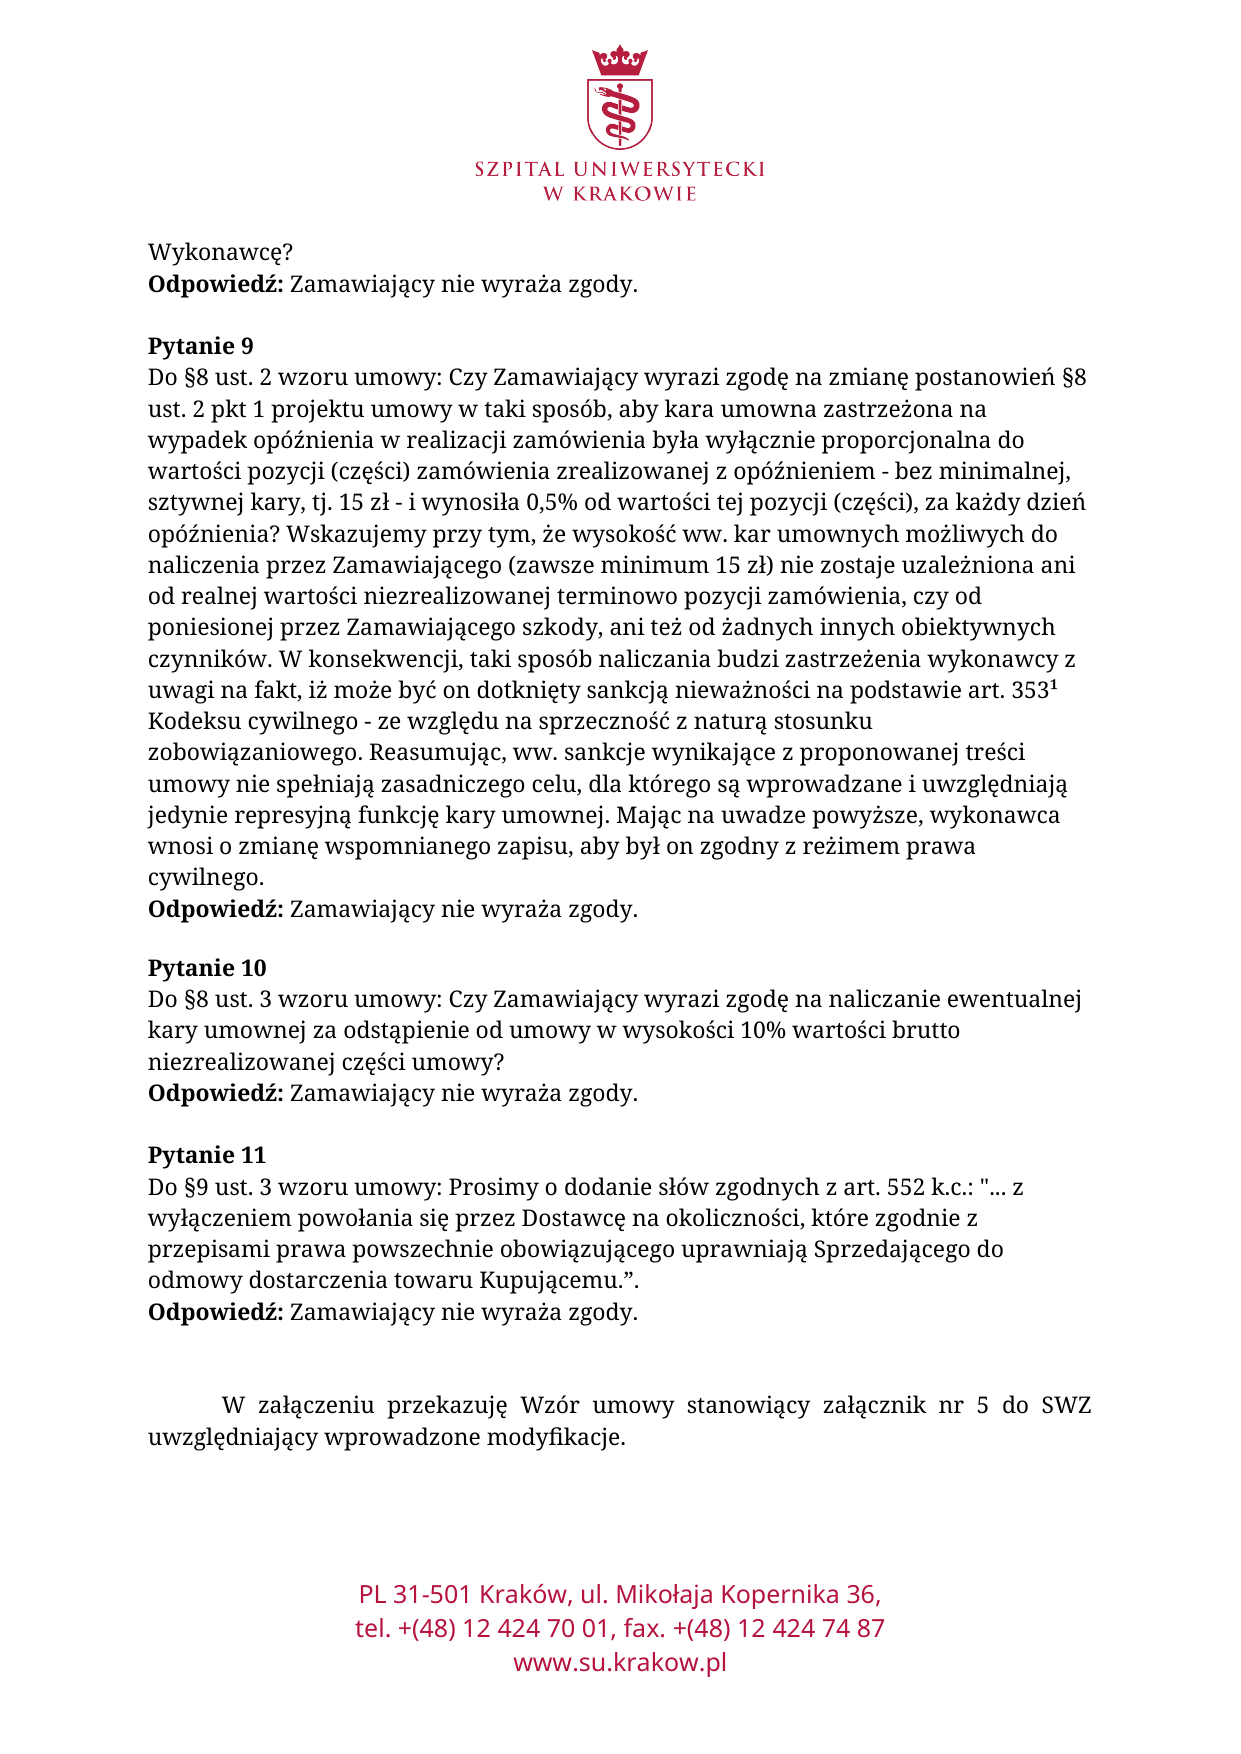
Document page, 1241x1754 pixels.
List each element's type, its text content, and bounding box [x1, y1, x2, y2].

text Do §8 ust. 3 wzoru umowy: Czy Zamawiający wyrazi zgodę na naliczanie ewentualnej kary umownej za odstąpienie od umowy w wysokości 10% wartości brutto niezrealizowanej części umowy? Odpowiedź: Zamawiający nie wyraża zgody. [148, 983, 1093, 1108]
text Pytanie 9 [148, 299, 1093, 361]
text Pytanie 11 Do §9 ust. 3 wzoru umowy: Prosimy o dodanie słów zgodnych z art. 552 k.c.: "... z wyłączeniem powołania się przez Dostawcę na okoliczności, które zgodnie z przepisami prawa powszechnie obowiązującego uprawniają Sprzedającego do odmowy dostarczenia towaru Kupującemu.”. Odpowiedź: Zamawiający nie wyraża zgody. [148, 1139, 1093, 1358]
picture [475, 44, 765, 201]
text Do §8 ust. 2 wzoru umowy: Czy Zamawiający wyrazi zgodę na zmianę postanowień §8 ust. 2 pkt 1 projektu umowy w taki sposób, aby kara umowna zastrzeżona na wypadek opóźnienia w realizacji zamówienia była wyłącznie proporcjonalna do wartości pozycji (części) zamówienia zrealizowanej z opóźnieniem - bez minimalnej, sztywnej kary, tj. 15 zł - i wynosiła 0,5% od wartości tej pozycji (części), za każdy dzień opóźnienia? Wskazujemy przy tym, że wysokość ww. kar umownych możliwych do naliczenia przez Zamawiającego (zawsze minimum 15 zł) nie zostaje uzależniona ani od realnej wartości niezrealizowanej terminowo pozycji zamówienia, czy od poniesionej przez Zamawiającego szkody, ani też od żadnych innych obiektywnych czynników. W konsekwencji, taki sposób naliczania budzi zastrzeżenia wykonawcy z uwagi na fakt, iż może być on dotknięty sankcją nieważności na podstawie art. 353¹ Kodeksu cywilnego - ze względu na sprzeczność z naturą stosunku zobowiązaniowego. Reasumując, ww. sankcje wynikające z proponowanej treści umowy nie spełniają zasadniczego celu, dla którego są wprowadzane i uwzględniają jedynie represyjną funkcję kary umownej. Mając na uwadze powyższe, wykonawca wnosi o zmianę wspomnianego zapisu, aby był on zgodny z reżimem prawa cywilnego. Odpowiedź: Zamawiający nie wyraża zgody. [148, 361, 1093, 952]
text Pytanie 10 [148, 952, 1093, 983]
text W załączeniu przekazuję Wzór umowy stanowiący załącznik nr 5 do SWZ uwzględniający wprowadzone modyfikacje. [148, 1389, 1093, 1452]
